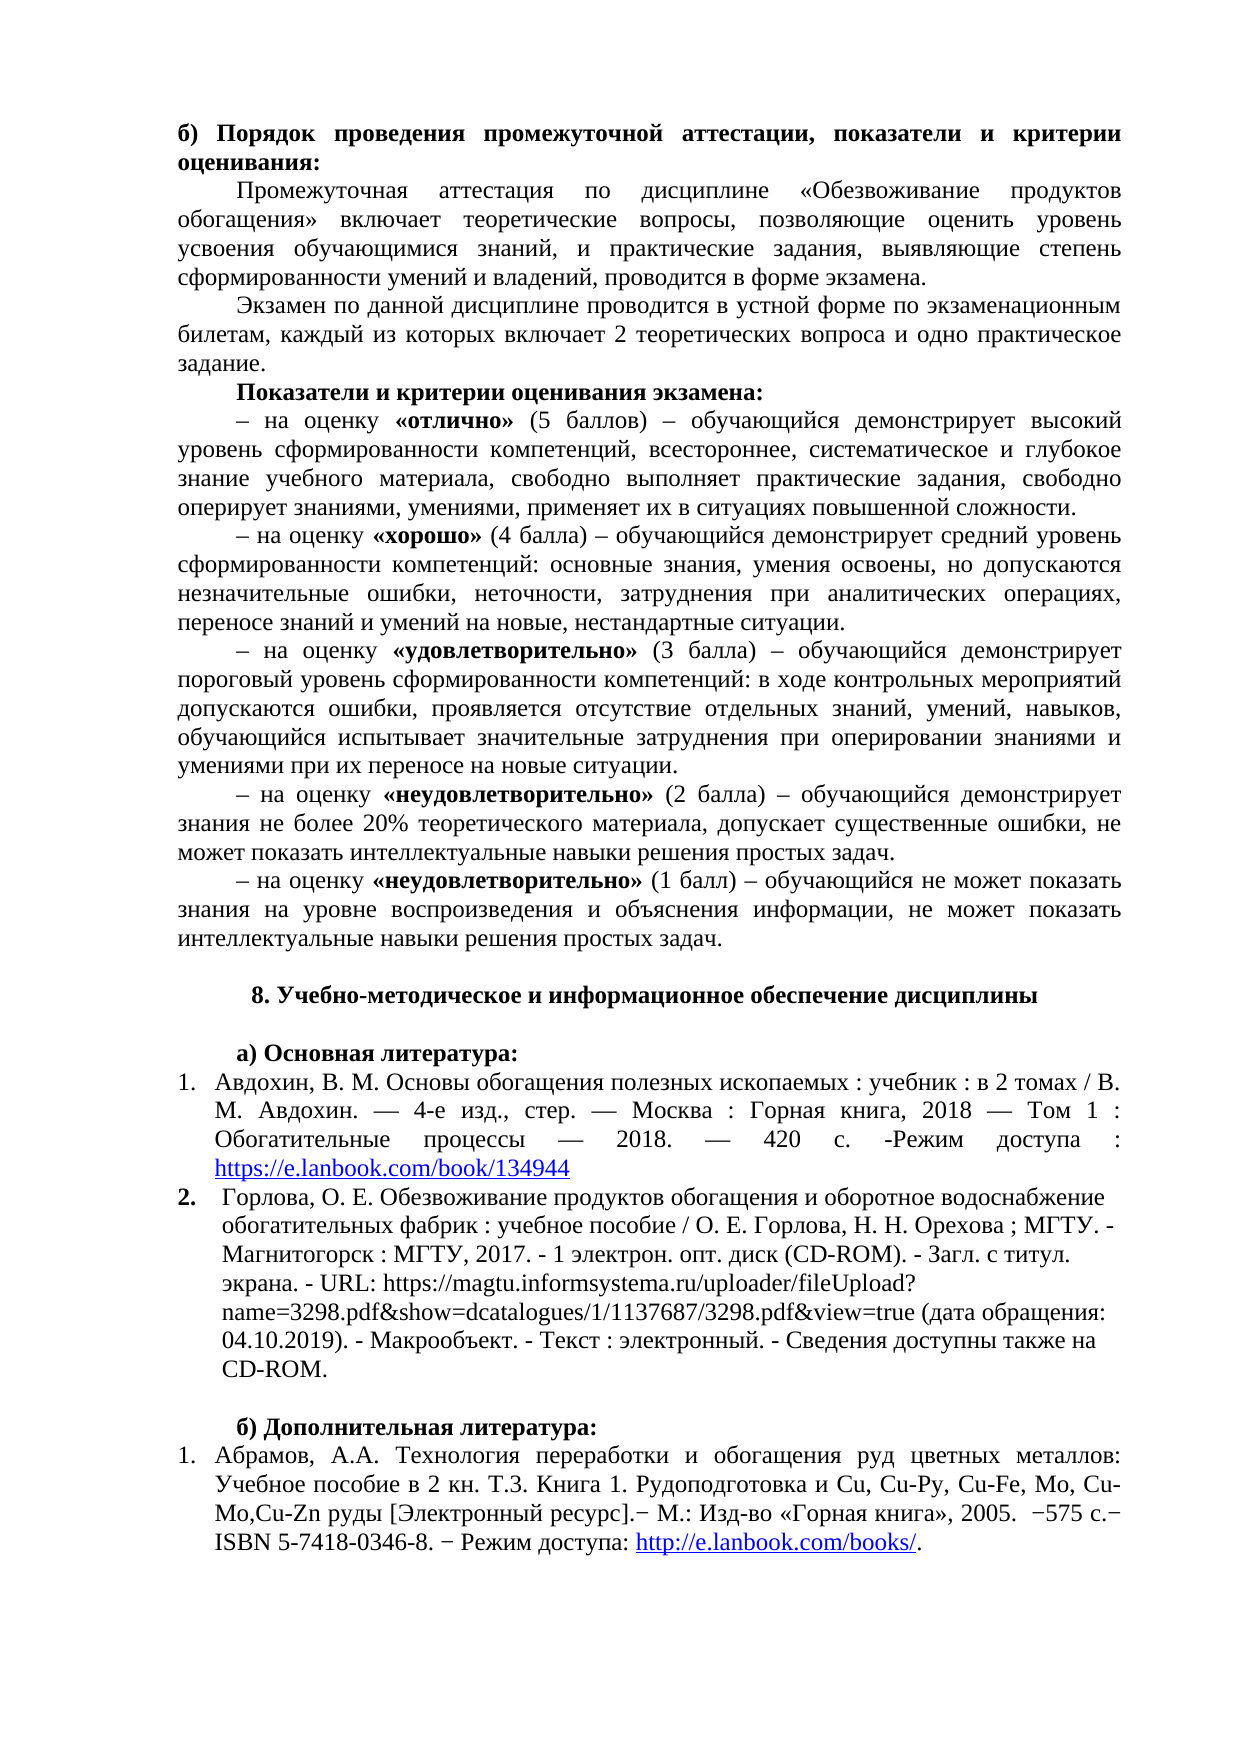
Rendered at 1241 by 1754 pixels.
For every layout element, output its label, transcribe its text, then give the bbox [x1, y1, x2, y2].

text Показатели и критерии оценивания экзамена: [177, 377, 1122, 406]
text а) Основная литература: [177, 1038, 1122, 1067]
text б) Порядок проведения промежуточной аттестации, показатели и критерии оценивания: [177, 118, 1122, 176]
list Авдохин, В. М. Основы обогащения полезных ископаемых : учебник : в 2 томах / В. М. Авдохин. — 4-е изд., стер. — Москва : Горная книга, 2018 — Том 1 : Обогатительные процессы — 2018. — 420 с. -Режим доступа : https://e.lanbook.com/book/134944 [177, 1067, 1122, 1182]
text Экзамен по данной дисциплине проводится в устной форме по экзаменационным билетам, каждый из которых включает 2 теоретических вопроса и одно практическое задание. [177, 291, 1122, 377]
text – на оценку «отлично» (5 баллов) – обучающийся демонстрирует высокий уровень сформированности компетенций, всестороннее, систематическое и глубокое знание учебного материала, свободно выполняет практические задания, свободно оперирует знаниями, умениями, применяет их в ситуациях повышенной сложности. [177, 406, 1122, 521]
text – на оценку «неудовлетворительно» (1 балл) – обучающийся не может показать знания на уровне воспроизведения и объяснения информации, не может показать интеллектуальные навыки решения простых задач. [177, 866, 1122, 952]
text – на оценку «удовлетворительно» (3 балла) – обучающийся демонстрирует пороговый уровень сформированности компетенций: в ходе контрольных мероприятий допускаются ошибки, проявляется отсутствие отдельных знаний, умений, навыков, обучающийся испытывает значительные затруднения при оперировании знаниями и умениями при их переносе на новые ситуации. [177, 636, 1122, 779]
text – на оценку «неудовлетворительно» (2 балла) – обучающийся демонстрирует знания не более 20% теоретического материала, допускает существенные ошибки, не может показать интеллектуальные навыки решения простых задач. [177, 779, 1122, 866]
text б) Дополнительная литература: [177, 1412, 1122, 1441]
list Горлова, О. Е. Обезвоживание продуктов обогащения и оборотное водоснабжение обогатительных фабрик : учебное пособие / О. Е. Горлова, Н. Н. Орехова ; МГТУ. - Магнитогорск : МГТУ, 2017. - 1 электрон. опт. диск (CD-ROM). - Загл. с титул. экрана. - URL: https://magtu.informsystema.ru/uploader/fileUpload?name=3298.pdf&show=dcatalogues/1/1137687/3298.pdf&view=true (дата обращения: 04.10.2019). - Макрообъект. - Текст : электронный. - Сведения доступны также на CD-ROM. [177, 1182, 1122, 1383]
list Абрамов, А.А. Технология переработки и обогащения руд цветных металлов: Учебное пособие в 2 кн. Т.3. Книга 1. Рудоподготовка и Cu, Cu-Py, Cu-Fe, Mo, Cu-Mo,Cu-Zn руды [Электронный ресурс].− М.: Изд-во «Горная книга», 2005. −575 с.− ISBN 5-7418-0346-8. − Режим доступа: http://e.lanbook.com/books/. [177, 1441, 1122, 1556]
text – на оценку «хорошо» (4 балла) – обучающийся демонстрирует средний уровень сформированности компетенций: основные знания, умения освоены, но допускаются незначительные ошибки, неточности, затруднения при аналитических операциях, переносе знаний и умений на новые, нестандартные ситуации. [177, 521, 1122, 636]
text 8. Учебно-методическое и информационное обеспечение дисциплины [177, 981, 1122, 1009]
text Промежуточная аттестация по дисциплине «Обезвоживание продуктов обогащения» включает теоретические вопросы, позволяющие оценить уровень усвоения обучающимися знаний, и практические задания, выявляющие степень сформированности умений и владений, проводится в форме экзамена. [177, 176, 1122, 291]
